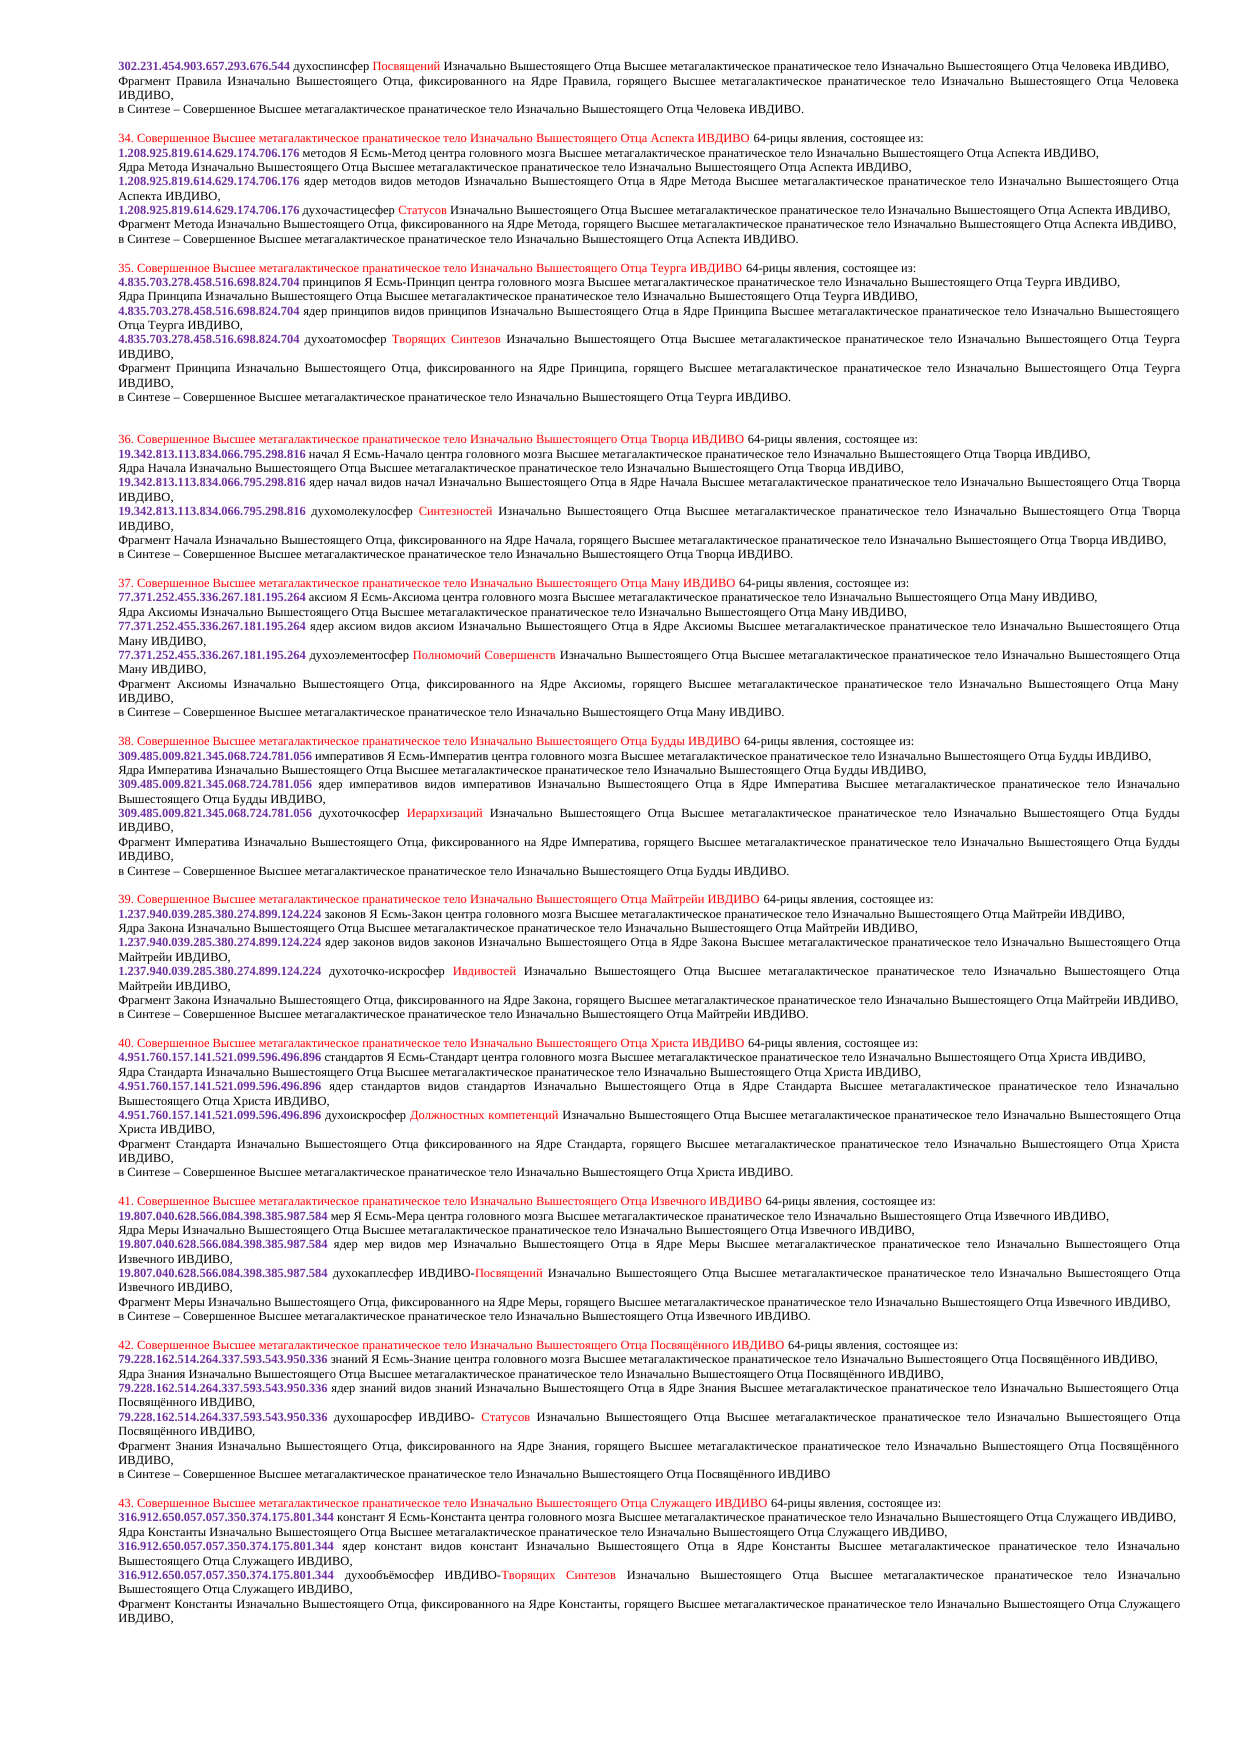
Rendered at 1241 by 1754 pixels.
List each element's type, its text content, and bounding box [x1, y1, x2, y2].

text 4.951.760.157.141.521.099.596.496.896 стандартов Я Есмь-Стандарт центра головного мозга Высшее метагалактическое пранатическое тело Изначально Вышестоящего Отца Христа ИВДИВО, [118, 1050, 1181, 1064]
text Фрагмент Правила Изначально Вышестоящего Отца, фиксированного на Ядре Правила, горящего Высшее метагалактическое пранатическое тело Изначально Вышестоящего Отца Человека ИВДИВО, [118, 73, 1181, 102]
text 79.228.162.514.264.337.593.543.950.336 духошаросфер ИВДИВО- Статусов Изначально Вышестоящего Отца Высшее метагалактическое пранатическое тело Изначально Вышестоящего Отца Посвящённого ИВДИВО, [118, 1409, 1181, 1438]
text в Синтезе – Совершенное Высшее метагалактическое пранатическое тело Изначально Вышестоящего Отца Аспекта ИВДИВО. [118, 232, 1181, 246]
text Фрагмент Стандарта Изначально Вышестоящего Отца фиксированного на Ядре Стандарта, горящего Высшее метагалактическое пранатическое тело Изначально Вышестоящего Отца Христа ИВДИВО, [118, 1136, 1181, 1165]
text Фрагмент Меры Изначально Вышестоящего Отца, фиксированного на Ядре Меры, горящего Высшее метагалактическое пранатическое тело Изначально Вышестоящего Отца Извечного ИВДИВО, [118, 1294, 1181, 1309]
text Ядра Аксиомы Изначально Вышестоящего Отца Высшее метагалактическое пранатическое тело Изначально Вышестоящего Отца Ману ИВДИВО, [118, 604, 1181, 619]
text Ядра Начала Изначально Вышестоящего Отца Высшее метагалактическое пранатическое тело Изначально Вышестоящего Отца Творца ИВДИВО, [118, 461, 1181, 475]
text Фрагмент Начала Изначально Вышестоящего Отца, фиксированного на Ядре Начала, горящего Высшее метагалактическое пранатическое тело Изначально Вышестоящего Отца Творца ИВДИВО, [118, 533, 1181, 547]
text 79.228.162.514.264.337.593.543.950.336 знаний Я Есмь-Знание центра головного мозга Высшее метагалактическое пранатическое тело Изначально Вышестоящего Отца Посвящённого ИВДИВО, [118, 1352, 1181, 1366]
text 19.342.813.113.834.066.795.298.816 начал Я Есмь-Начало центра головного мозга Высшее метагалактическое пранатическое тело Изначально Вышестоящего Отца Творца ИВДИВО, [118, 446, 1181, 461]
text 4.835.703.278.458.516.698.824.704 ядер принципов видов принципов Изначально Вышестоящего Отца в Ядре Принципа Высшее метагалактическое пранатическое тело Изначально Вышестоящего Отца Теурга ИВДИВО, [118, 303, 1181, 332]
text в Синтезе – Совершенное Высшее метагалактическое пранатическое тело Изначально Вышестоящего Отца Творца ИВДИВО. [118, 547, 1181, 561]
text 316.912.650.057.057.350.374.175.801.344 духообъёмосфер ИВДИВО-Творящих Синтезов Изначально Вышестоящего Отца Высшее метагалактическое пранатическое тело Изначально Вышестоящего Отца Служащего ИВДИВО, [118, 1568, 1181, 1596]
text 1.237.940.039.285.380.274.899.124.224 духоточко-искросфер Ивдивостей Изначально Вышестоящего Отца Высшее метагалактическое пранатическое тело Изначально Вышестоящего Отца Майтрейи ИВДИВО, [118, 964, 1181, 993]
text в Синтезе – Совершенное Высшее метагалактическое пранатическое тело Изначально Вышестоящего Отца Христа ИВДИВО. [118, 1165, 1181, 1179]
text в Синтезе – Совершенное Высшее метагалактическое пранатическое тело Изначально Вышестоящего Отца Посвящённого ИВДИВО [118, 1467, 1181, 1481]
text 77.371.252.455.336.267.181.195.264 аксиом Я Есмь-Аксиома центра головного мозга Высшее метагалактическое пранатическое тело Изначально Вышестоящего Отца Ману ИВДИВО, [118, 590, 1181, 604]
text 77.371.252.455.336.267.181.195.264 ядер аксиом видов аксиом Изначально Вышестоящего Отца в Ядре Аксиомы Высшее метагалактическое пранатическое тело Изначально Вышестоящего Отца Ману ИВДИВО, [118, 619, 1181, 648]
text Фрагмент Константы Изначально Вышестоящего Отца, фиксированного на Ядре Константы, горящего Высшее метагалактическое пранатическое тело Изначально Вышестоящего Отца Служащего ИВДИВО, [118, 1596, 1181, 1625]
text в Синтезе – Совершенное Высшее метагалактическое пранатическое тело Изначально Вышестоящего Отца Будды ИВДИВО. [118, 863, 1181, 878]
text 1.208.925.819.614.629.174.706.176 методов Я Есмь-Метод центра головного мозга Высшее метагалактическое пранатическое тело Изначально Вышестоящего Отца Аспекта ИВДИВО, [118, 145, 1181, 160]
text Ядра Знания Изначально Вышестоящего Отца Высшее метагалактическое пранатическое тело Изначально Вышестоящего Отца Посвящённого ИВДИВО, [118, 1366, 1181, 1381]
text 309.485.009.821.345.068.724.781.056 императивов Я Есмь-Императив центра головного мозга Высшее метагалактическое пранатическое тело Изначально Вышестоящего Отца Будды ИВДИВО, [118, 748, 1181, 763]
text 4.951.760.157.141.521.099.596.496.896 ядер стандартов видов стандартов Изначально Вышестоящего Отца в Ядре Стандарта Высшее метагалактическое пранатическое тело Изначально Вышестоящего Отца Христа ИВДИВО, [118, 1079, 1181, 1108]
text 4.951.760.157.141.521.099.596.496.896 духоискросфер Должностных компетенций Изначально Вышестоящего Отца Высшее метагалактическое пранатическое тело Изначально Вышестоящего Отца Христа ИВДИВО, [118, 1108, 1181, 1136]
text 19.807.040.628.566.084.398.385.987.584 духокаплесфер ИВДИВО-Посвящений Изначально Вышестоящего Отца Высшее метагалактическое пранатическое тело Изначально Вышестоящего Отца Извечного ИВДИВО, [118, 1266, 1181, 1294]
text 316.912.650.057.057.350.374.175.801.344 констант Я Есмь-Константа центра головного мозга Высшее метагалактическое пранатическое тело Изначально Вышестоящего Отца Служащего ИВДИВО, [118, 1510, 1181, 1524]
text 41. Совершенное Высшее метагалактическое пранатическое тело Изначально Вышестоящего Отца Извечного ИВДИВО 64-рицы явления, состоящее из: [118, 1194, 1181, 1208]
text Фрагмент Аксиомы Изначально Вышестоящего Отца, фиксированного на Ядре Аксиомы, горящего Высшее метагалактическое пранатическое тело Изначально Вышестоящего Отца Ману ИВДИВО, [118, 676, 1181, 705]
text в Синтезе – Совершенное Высшее метагалактическое пранатическое тело Изначально Вышестоящего Отца Ману ИВДИВО. [118, 705, 1181, 719]
text 19.807.040.628.566.084.398.385.987.584 мер Я Есмь-Мера центра головного мозга Высшее метагалактическое пранатическое тело Изначально Вышестоящего Отца Извечного ИВДИВО, [118, 1208, 1181, 1223]
text Ядра Принципа Изначально Вышестоящего Отца Высшее метагалактическое пранатическое тело Изначально Вышестоящего Отца Теурга ИВДИВО, [118, 289, 1181, 303]
text в Синтезе – Совершенное Высшее метагалактическое пранатическое тело Изначально Вышестоящего Отца Извечного ИВДИВО. [118, 1309, 1181, 1323]
text 19.807.040.628.566.084.398.385.987.584 ядер мер видов мер Изначально Вышестоящего Отца в Ядре Меры Высшее метагалактическое пранатическое тело Изначально Вышестоящего Отца Извечного ИВДИВО, [118, 1237, 1181, 1266]
text Фрагмент Закона Изначально Вышестоящего Отца, фиксированного на Ядре Закона, горящего Высшее метагалактическое пранатическое тело Изначально Вышестоящего Отца Майтрейи ИВДИВО, [118, 993, 1181, 1007]
text 42. Совершенное Высшее метагалактическое пранатическое тело Изначально Вышестоящего Отца Посвящённого ИВДИВО 64-рицы явления, состоящее из: [118, 1338, 1181, 1352]
text Ядра Закона Изначально Вышестоящего Отца Высшее метагалактическое пранатическое тело Изначально Вышестоящего Отца Майтрейи ИВДИВО, [118, 921, 1181, 935]
text 1.208.925.819.614.629.174.706.176 духочастицесфер Статусов Изначально Вышестоящего Отца Высшее метагалактическое пранатическое тело Изначально Вышестоящего Отца Аспекта ИВДИВО, [118, 203, 1181, 217]
text Ядра Меры Изначально Вышестоящего Отца Высшее метагалактическое пранатическое тело Изначально Вышестоящего Отца Извечного ИВДИВО, [118, 1223, 1181, 1237]
text 40. Совершенное Высшее метагалактическое пранатическое тело Изначально Вышестоящего Отца Христа ИВДИВО 64-рицы явления, состоящее из: [118, 1036, 1181, 1050]
text 37. Совершенное Высшее метагалактическое пранатическое тело Изначально Вышестоящего Отца Ману ИВДИВО 64-рицы явления, состоящее из: [118, 576, 1181, 590]
text в Синтезе – Совершенное Высшее метагалактическое пранатическое тело Изначально Вышестоящего Отца Майтрейи ИВДИВО. [118, 1007, 1181, 1021]
text 309.485.009.821.345.068.724.781.056 ядер императивов видов императивов Изначально Вышестоящего Отца в Ядре Императива Высшее метагалактическое пранатическое тело Изначально Вышестоящего Отца Будды ИВДИВО, [118, 777, 1181, 806]
text 316.912.650.057.057.350.374.175.801.344 ядер констант видов констант Изначально Вышестоящего Отца в Ядре Константы Высшее метагалактическое пранатическое тело Изначально Вышестоящего Отца Служащего ИВДИВО, [118, 1539, 1181, 1568]
text в Синтезе – Совершенное Высшее метагалактическое пранатическое тело Изначально Вышестоящего Отца Человека ИВДИВО. [118, 102, 1181, 117]
text 38. Совершенное Высшее метагалактическое пранатическое тело Изначально Вышестоящего Отца Будды ИВДИВО 64-рицы явления, состоящее из: [118, 734, 1181, 748]
text 19.342.813.113.834.066.795.298.816 ядер начал видов начал Изначально Вышестоящего Отца в Ядре Начала Высшее метагалактическое пранатическое тело Изначально Вышестоящего Отца Творца ИВДИВО, [118, 475, 1181, 504]
text в Синтезе – Совершенное Высшее метагалактическое пранатическое тело Изначально Вышестоящего Отца Теурга ИВДИВО. [118, 390, 1181, 404]
text Фрагмент Метода Изначально Вышестоящего Отца, фиксированного на Ядре Метода, горящего Высшее метагалактическое пранатическое тело Изначально Вышестоящего Отца Аспекта ИВДИВО, [118, 217, 1181, 232]
text 34. Совершенное Высшее метагалактическое пранатическое тело Изначально Вышестоящего Отца Аспекта ИВДИВО 64-рицы явления, состоящее из: [118, 131, 1181, 145]
text 43. Совершенное Высшее метагалактическое пранатическое тело Изначально Вышестоящего Отца Служащего ИВДИВО 64-рицы явления, состоящее из: [118, 1496, 1181, 1510]
text Фрагмент Принципа Изначально Вышестоящего Отца, фиксированного на Ядре Принципа, горящего Высшее метагалактическое пранатическое тело Изначально Вышестоящего Отца Теурга ИВДИВО, [118, 361, 1181, 390]
text 79.228.162.514.264.337.593.543.950.336 ядер знаний видов знаний Изначально Вышестоящего Отца в Ядре Знания Высшее метагалактическое пранатическое тело Изначально Вышестоящего Отца Посвящённого ИВДИВО, [118, 1381, 1181, 1409]
text Фрагмент Знания Изначально Вышестоящего Отца, фиксированного на Ядре Знания, горящего Высшее метагалактическое пранатическое тело Изначально Вышестоящего Отца Посвящённого ИВДИВО, [118, 1438, 1181, 1467]
text 77.371.252.455.336.267.181.195.264 духоэлементосфер Полномочий Совершенств Изначально Вышестоящего Отца Высшее метагалактическое пранатическое тело Изначально Вышестоящего Отца Ману ИВДИВО, [118, 648, 1181, 676]
text 36. Совершенное Высшее метагалактическое пранатическое тело Изначально Вышестоящего Отца Творца ИВДИВО 64-рицы явления, состоящее из: [118, 432, 1181, 446]
text Ядра Стандарта Изначально Вышестоящего Отца Высшее метагалактическое пранатическое тело Изначально Вышестоящего Отца Христа ИВДИВО, [118, 1064, 1181, 1079]
text 19.342.813.113.834.066.795.298.816 духомолекулосфер Синтезностей Изначально Вышестоящего Отца Высшее метагалактическое пранатическое тело Изначально Вышестоящего Отца Творца ИВДИВО, [118, 504, 1181, 533]
text 39. Совершенное Высшее метагалактическое пранатическое тело Изначально Вышестоящего Отца Майтрейи ИВДИВО 64-рицы явления, состоящее из: [118, 892, 1181, 906]
text 35. Совершенное Высшее метагалактическое пранатическое тело Изначально Вышестоящего Отца Теурга ИВДИВО 64-рицы явления, состоящее из: [118, 260, 1181, 275]
text Фрагмент Императива Изначально Вышестоящего Отца, фиксированного на Ядре Императива, горящего Высшее метагалактическое пранатическое тело Изначально Вышестоящего Отца Будды ИВДИВО, [118, 834, 1181, 863]
text Ядра Императива Изначально Вышестоящего Отца Высшее метагалактическое пранатическое тело Изначально Вышестоящего Отца Будды ИВДИВО, [118, 763, 1181, 777]
text 1.237.940.039.285.380.274.899.124.224 законов Я Есмь-Закон центра головного мозга Высшее метагалактическое пранатическое тело Изначально Вышестоящего Отца Майтрейи ИВДИВО, [118, 906, 1181, 921]
text Ядра Метода Изначально Вышестоящего Отца Высшее метагалактическое пранатическое тело Изначально Вышестоящего Отца Аспекта ИВДИВО, [118, 160, 1181, 174]
text 4.835.703.278.458.516.698.824.704 духоатомосфер Творящих Синтезов Изначально Вышестоящего Отца Высшее метагалактическое пранатическое тело Изначально Вышестоящего Отца Теурга ИВДИВО, [118, 332, 1181, 361]
text 1.237.940.039.285.380.274.899.124.224 ядер законов видов законов Изначально Вышестоящего Отца в Ядре Закона Высшее метагалактическое пранатическое тело Изначально Вышестоящего Отца Майтрейи ИВДИВО, [118, 935, 1181, 964]
text 1.208.925.819.614.629.174.706.176 ядер методов видов методов Изначально Вышестоящего Отца в Ядре Метода Высшее метагалактическое пранатическое тело Изначально Вышестоящего Отца Аспекта ИВДИВО, [118, 174, 1181, 203]
text 302.231.454.903.657.293.676.544 духоспинсфер Посвящений Изначально Вышестоящего Отца Высшее метагалактическое пранатическое тело Изначально Вышестоящего Отца Человека ИВДИВО, [118, 59, 1181, 73]
text Ядра Константы Изначально Вышестоящего Отца Высшее метагалактическое пранатическое тело Изначально Вышестоящего Отца Служащего ИВДИВО, [118, 1524, 1181, 1539]
text 309.485.009.821.345.068.724.781.056 духоточкосфер Иерархизаций Изначально Вышестоящего Отца Высшее метагалактическое пранатическое тело Изначально Вышестоящего Отца Будды ИВДИВО, [118, 806, 1181, 834]
text 4.835.703.278.458.516.698.824.704 принципов Я Есмь-Принцип центра головного мозга Высшее метагалактическое пранатическое тело Изначально Вышестоящего Отца Теурга ИВДИВО, [118, 275, 1181, 289]
